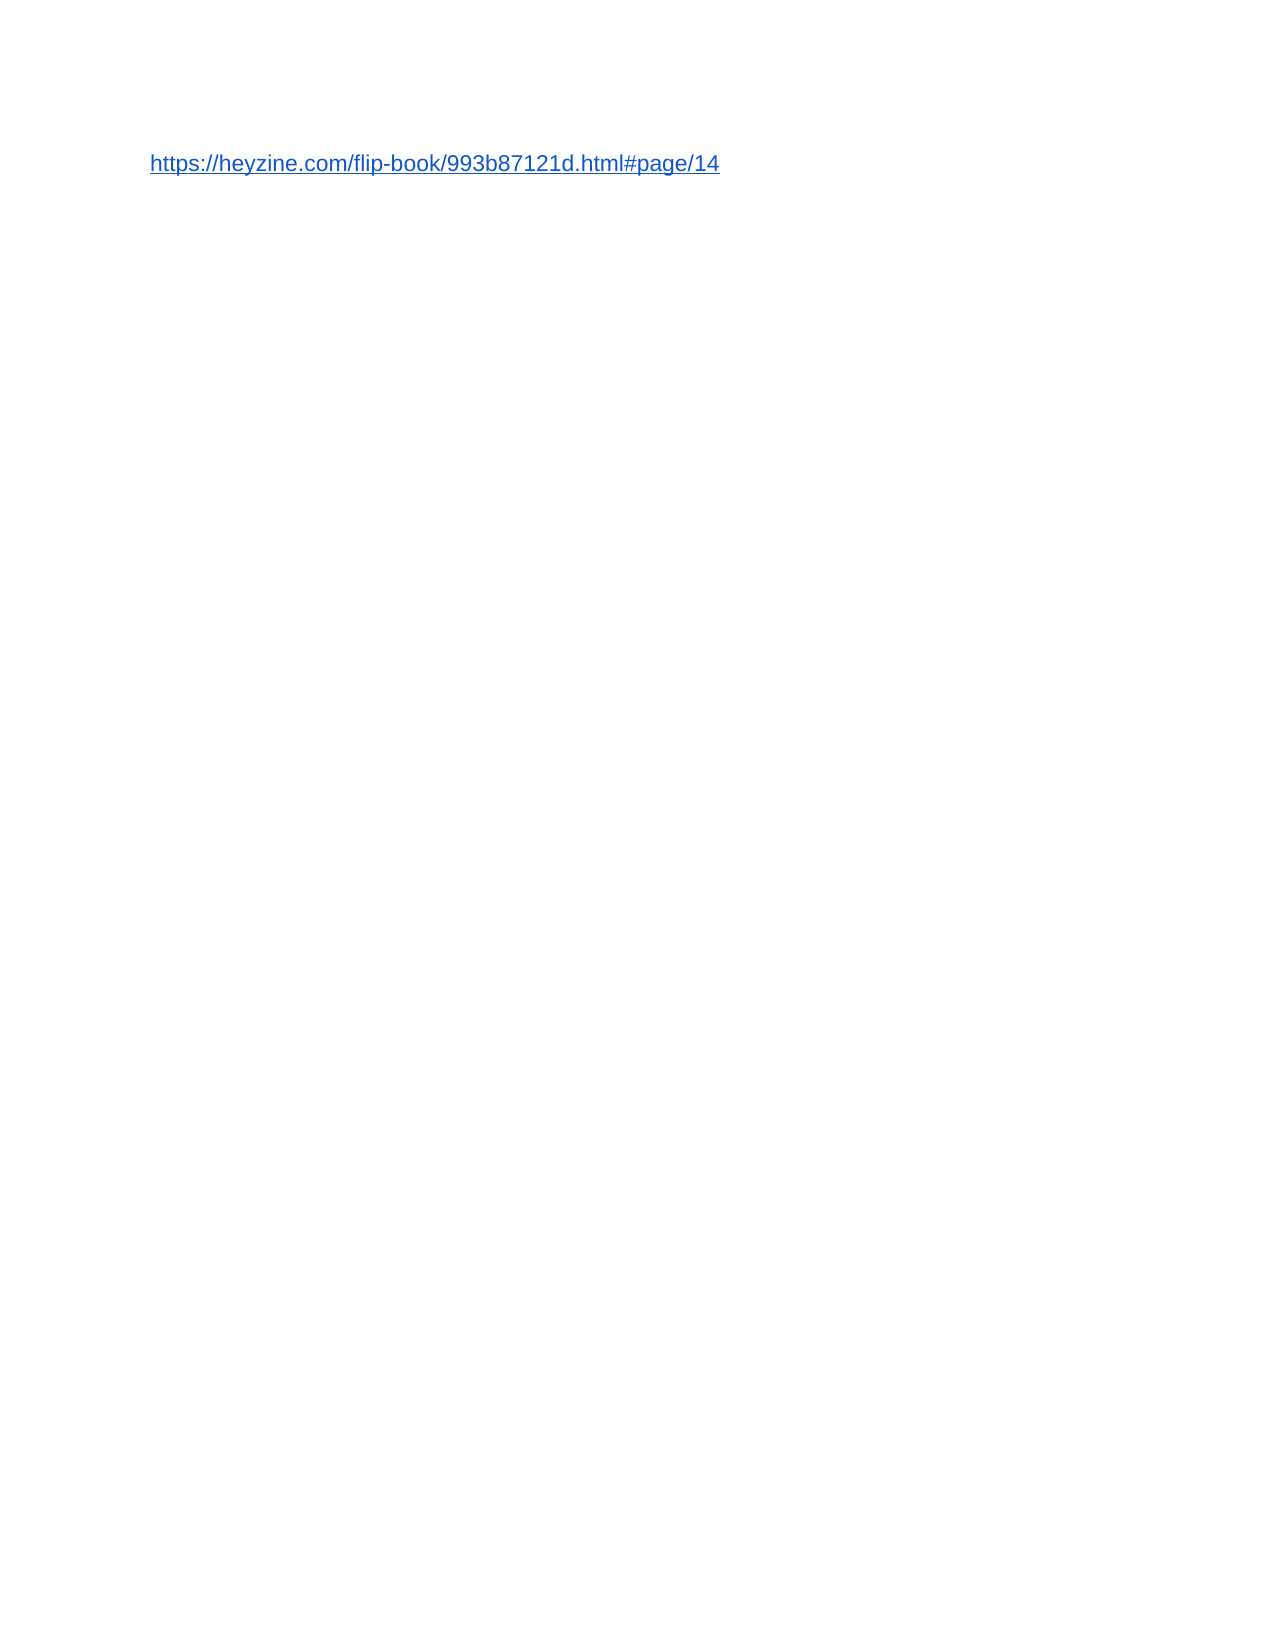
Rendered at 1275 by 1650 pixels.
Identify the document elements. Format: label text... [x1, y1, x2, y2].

text https://heyzine.com/flip-book/993b87121d.html#page/14 [150, 150, 1125, 176]
